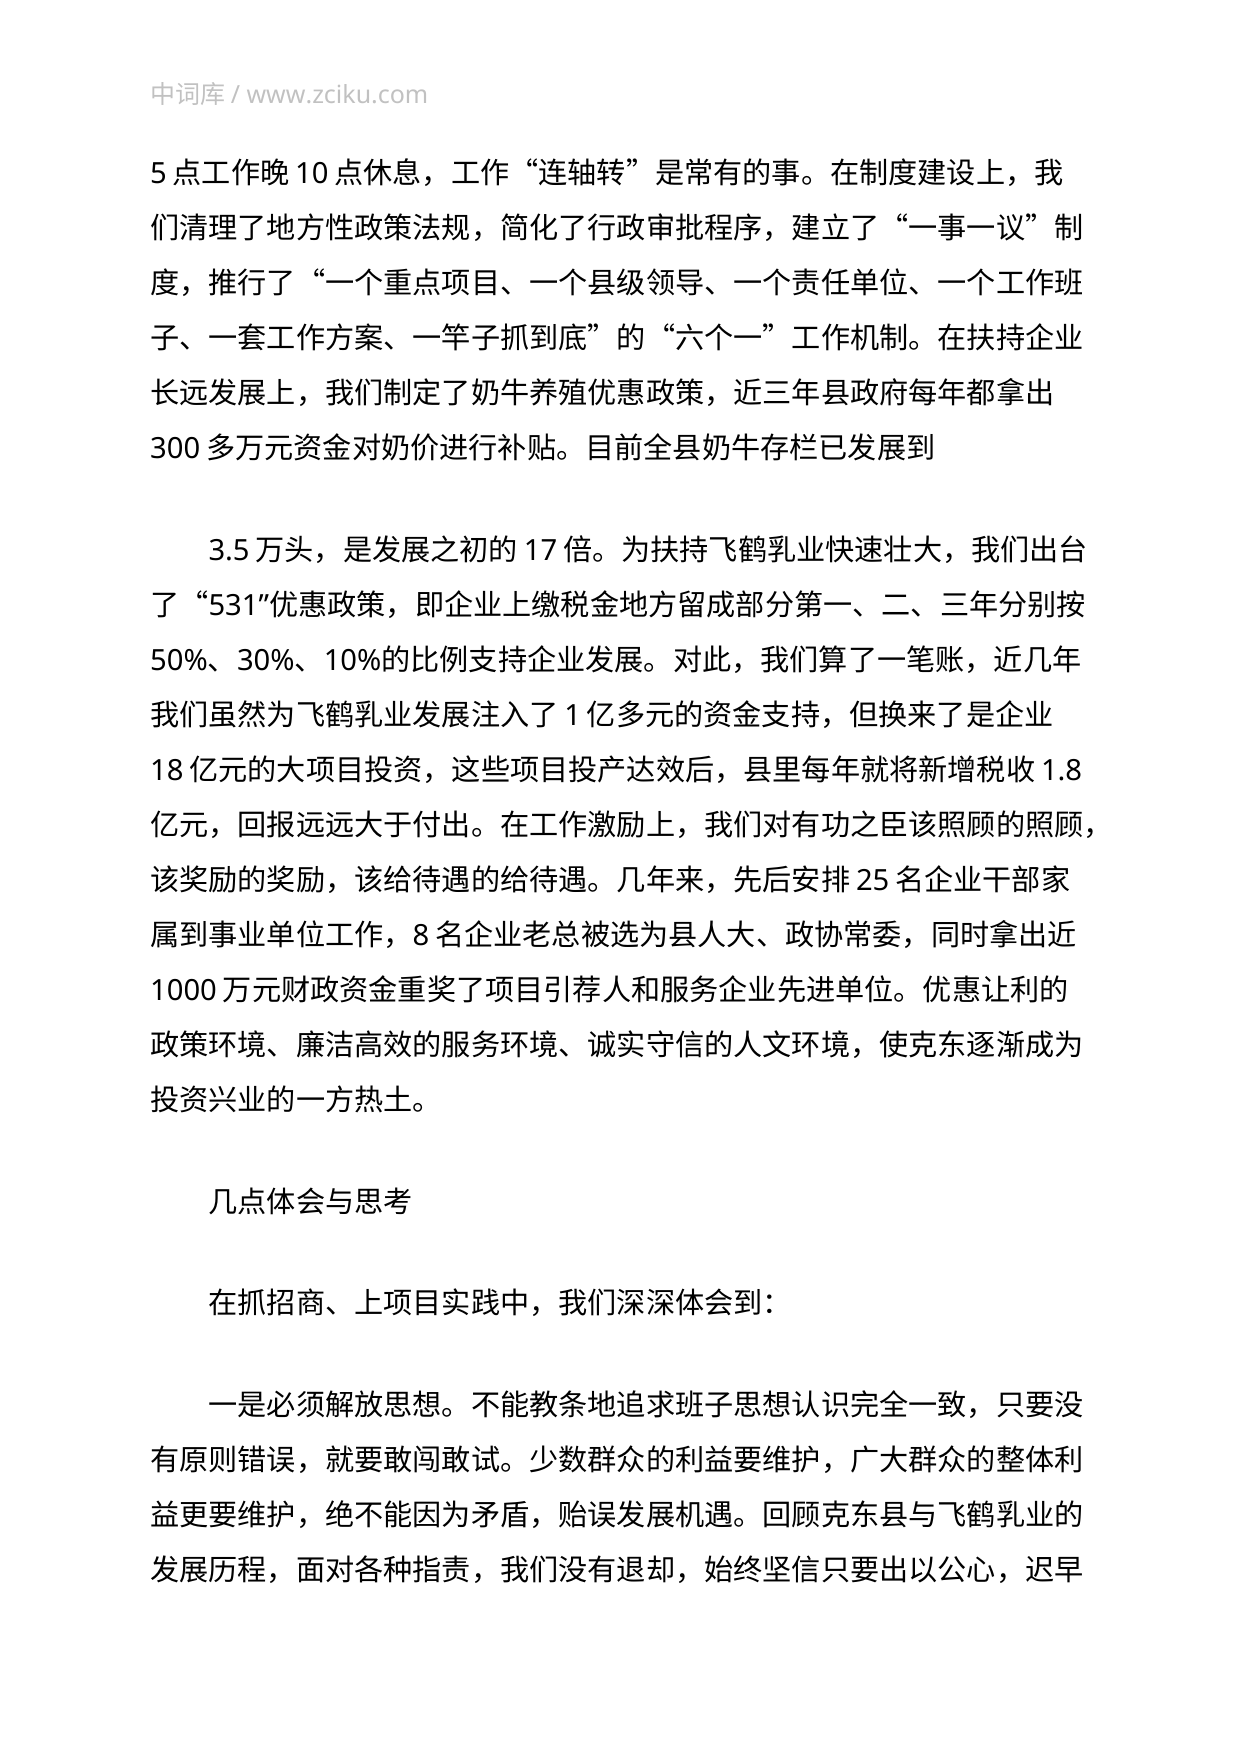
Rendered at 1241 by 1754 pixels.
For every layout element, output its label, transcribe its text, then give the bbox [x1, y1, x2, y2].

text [150, 150, 1090, 467]
text 在抓招商、上项目实践中，我们深深体会到： [150, 1280, 1090, 1322]
text 几点体会与思考 [150, 1178, 1090, 1220]
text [150, 1382, 1090, 1589]
text 3.5万头，是发展之初的17倍。为扶持飞鹤乳业快速壮大，我们出台了“531”优惠政策，即企业上缴税金地方留成部分第一、二、三年分别按50%、30%、10%的比例支持企业发展。对此，我们算了一笔账，近几年我们虽然为飞鹤乳业发展注入了1亿多元的资金支持，但换来了是企业18亿元的大项目投资，这些项目投产达效后，县里每年就将新增税收1.8亿元，回报远远大于付出。在工作激励上，我们对有功之臣该照顾的照顾，该奖励的奖励，该给待遇的给待遇。几年来，先后安排25名企业干部家属到事业单位工作，8名企业老总被选为县人大、政协常委，同时拿出近1000万元财政资金重奖了项目引荐人和服务企业先进单位。优惠让利的政策环境、廉洁高效的服务环境、诚实守信的人文环境，使克东逐渐成为投资兴业的一方热土。 [150, 527, 1090, 1119]
